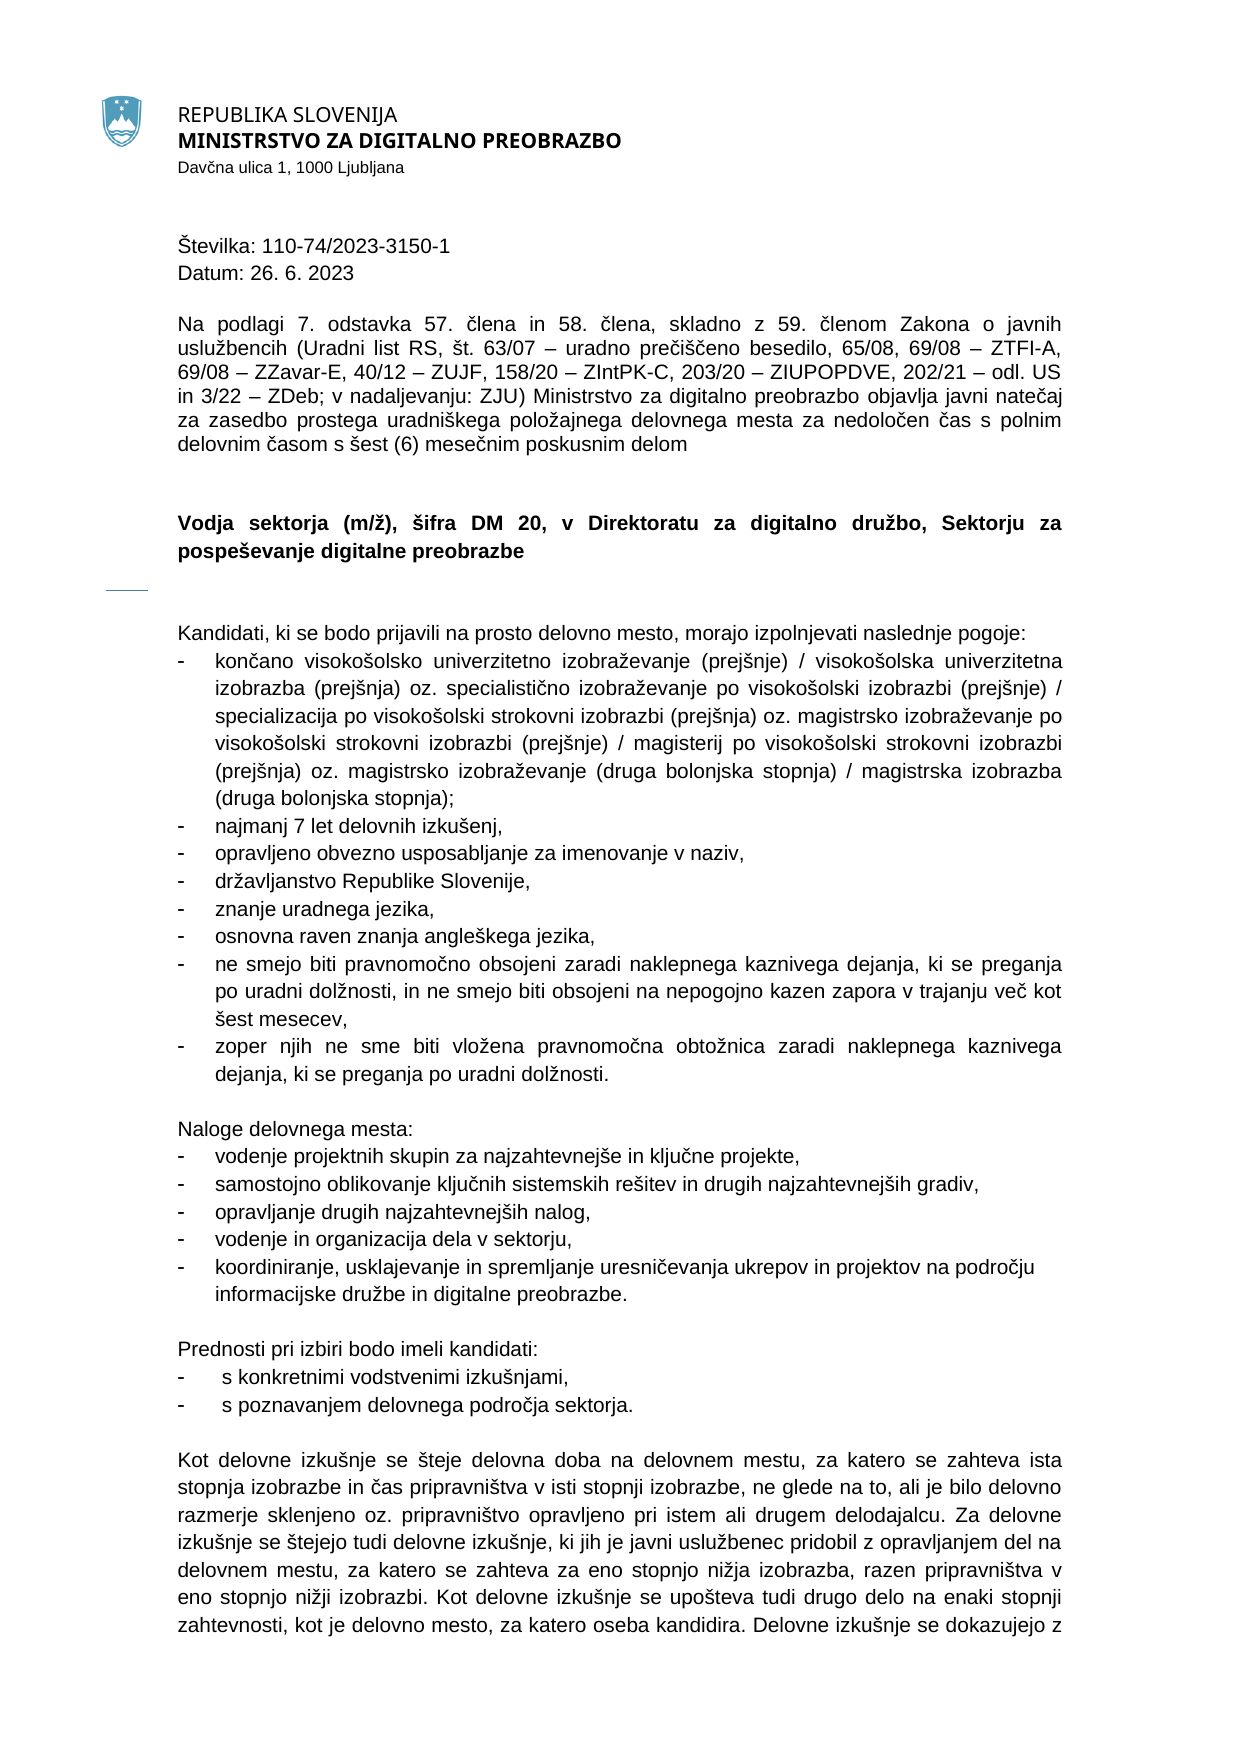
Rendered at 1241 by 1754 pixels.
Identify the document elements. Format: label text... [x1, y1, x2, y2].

list zoper njih ne sme biti vložena pravnomočna obtožnica zaradi naklepnega kaznivega dejanja, ki se preganja po uradni dolžnosti. [177, 1034, 1063, 1086]
text Datum: 26. 6. 2023 [177, 258, 1063, 285]
list najmanj 7 let delovnih izkušenj, [177, 813, 1063, 838]
list opravljeno obvezno usposabljanje za imenovanje v naziv, [177, 841, 1063, 865]
text Kandidati, ki se bodo prijavili na prosto delovno mesto, morajo izpolnjevati naslednje pogoje: [177, 621, 1063, 645]
list osnovna raven znanja angleškega jezika, [177, 924, 1063, 948]
list vodenje in organizacija dela v sektorju, [177, 1227, 1063, 1251]
list znanje uradnega jezika, [177, 896, 1063, 920]
picture [96, 90, 145, 147]
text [177, 1447, 1063, 1636]
text Vodja sektorja (m/ž), šifra DM 20, v Direktoratu za digitalno družbo, Sektorju za pospeševanje digitalne preobrazbe [177, 511, 1063, 562]
list samostojno oblikovanje ključnih sistemskih rešitev in drugih najzahtevnejših gradiv, [177, 1172, 1063, 1196]
list s konkretnimi vodstvenimi izkušnjami, [177, 1365, 1063, 1389]
list končano visokošolsko univerzitetno izobraževanje (prejšnje) / visokošolska univerzitetna izobrazba (prejšnja) oz. specialistično izobraževanje po visokošolski izobrazbi (prejšnje) / specializacija po visokošolski strokovni izobrazbi (prejšnja) oz. magistrsko izobraževanje po visokošolski strokovni izobrazbi (prejšnje) / magisterij po visokošolski strokovni izobrazbi (prejšnja) oz. magistrsko izobraževanje (druga bolonjska stopnja) / magistrska izobrazba (druga bolonjska stopnja); [177, 648, 1063, 810]
text Na podlagi 7. odstavka 57. člena in 58. člena, skladno z 59. členom Zakona o javnih uslužbencih (Uradni list RS, št. 63/07 – uradno prečiščeno besedilo, 65/08, 69/08 – ZTFI-A, 69/08 – ZZavar-E, 40/12 – ZUJF, 158/20 – ZIntPK-C, 203/20 – ZIUPOPDVE, 202/21 – odl. US in 3/22 – ZDeb; v nadaljevanju: ZJU) Ministrstvo za digitalno preobrazbo objavlja javni natečaj za zasedbo prostega uradniškega položajnega delovnega mesta za nedoločen čas s polnim delovnim časom s šest (6) mesečnim poskusnim delom [177, 312, 1063, 456]
list državljanstvo Republike Slovenije, [177, 869, 1063, 893]
list opravljanje drugih najzahtevnejših nalog, [177, 1199, 1063, 1223]
text Naloge delovnega mesta: [177, 1117, 1063, 1141]
text Številka: 110-74/2023-3150-1 [177, 231, 1063, 258]
list s poznavanjem delovnega področja sektorja. [177, 1392, 1063, 1416]
list vodenje projektnih skupin za najzahtevnejše in ključne projekte, [177, 1144, 1063, 1168]
list koordiniranje, usklajevanje in spremljanje uresničevanja ukrepov in projektov na področju informacijske družbe in digitalne preobrazbe. [177, 1255, 1063, 1306]
list ne smejo biti pravnomočno obsojeni zaradi naklepnega kaznivega dejanja, ki se preganja po uradni dolžnosti, in ne smejo biti obsojeni na nepogojno kazen zapora v trajanju več kot šest mesecev, [177, 952, 1063, 1031]
text Prednosti pri izbiri bodo imeli kandidati: [177, 1337, 1063, 1361]
